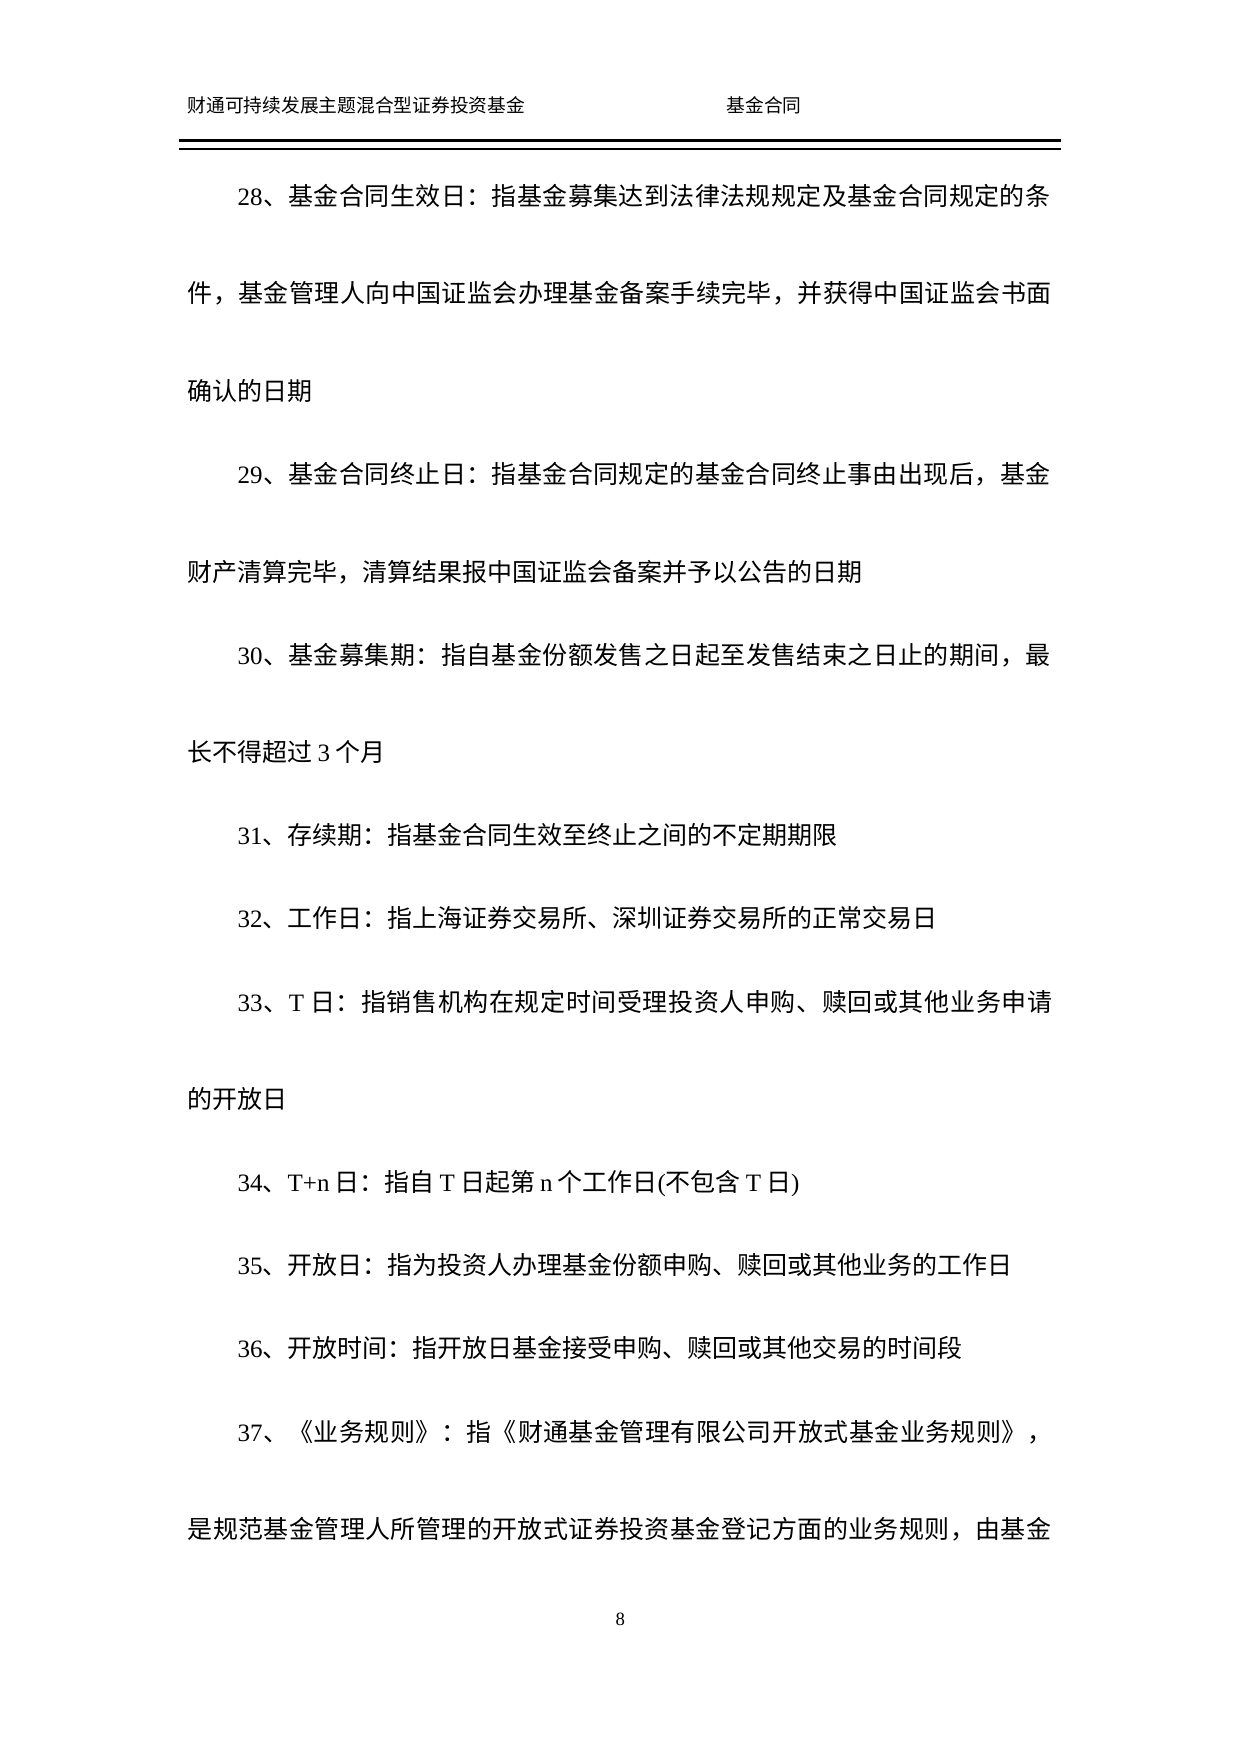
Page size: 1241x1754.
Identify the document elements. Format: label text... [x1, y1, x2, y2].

text 31、存续期：指基金合同生效至终止之间的不定期期限 [187, 801, 1053, 866]
text 30、基金募集期：指自基金份额发售之日起至发售结束之日止的期间，最长不得超过3个月 [187, 621, 1053, 783]
text 29、基金合同终止日：指基金合同规定的基金合同终止事由出现后，基金财产清算完毕，清算结果报中国证监会备案并予以公告的日期 [187, 440, 1053, 603]
text 36、开放时间：指开放日基金接受申购、赎回或其他交易的时间段 [187, 1314, 1053, 1379]
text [187, 1398, 1053, 1560]
text 28、基金合同生效日：指基金募集达到法律法规规定及基金合同规定的条件，基金管理人向中国证监会办理基金备案手续完毕，并获得中国证监会书面确认的日期 [187, 162, 1053, 422]
text 34、T+n日：指自T日起第n个工作日(不包含T日) [187, 1148, 1053, 1213]
text 32、工作日：指上海证券交易所、深圳证券交易所的正常交易日 [187, 884, 1053, 949]
text 35、开放日：指为投资人办理基金份额申购、赎回或其他业务的工作日 [187, 1231, 1053, 1296]
text 33、T日：指销售机构在规定时间受理投资人申购、赎回或其他业务申请的开放日 [187, 968, 1053, 1130]
